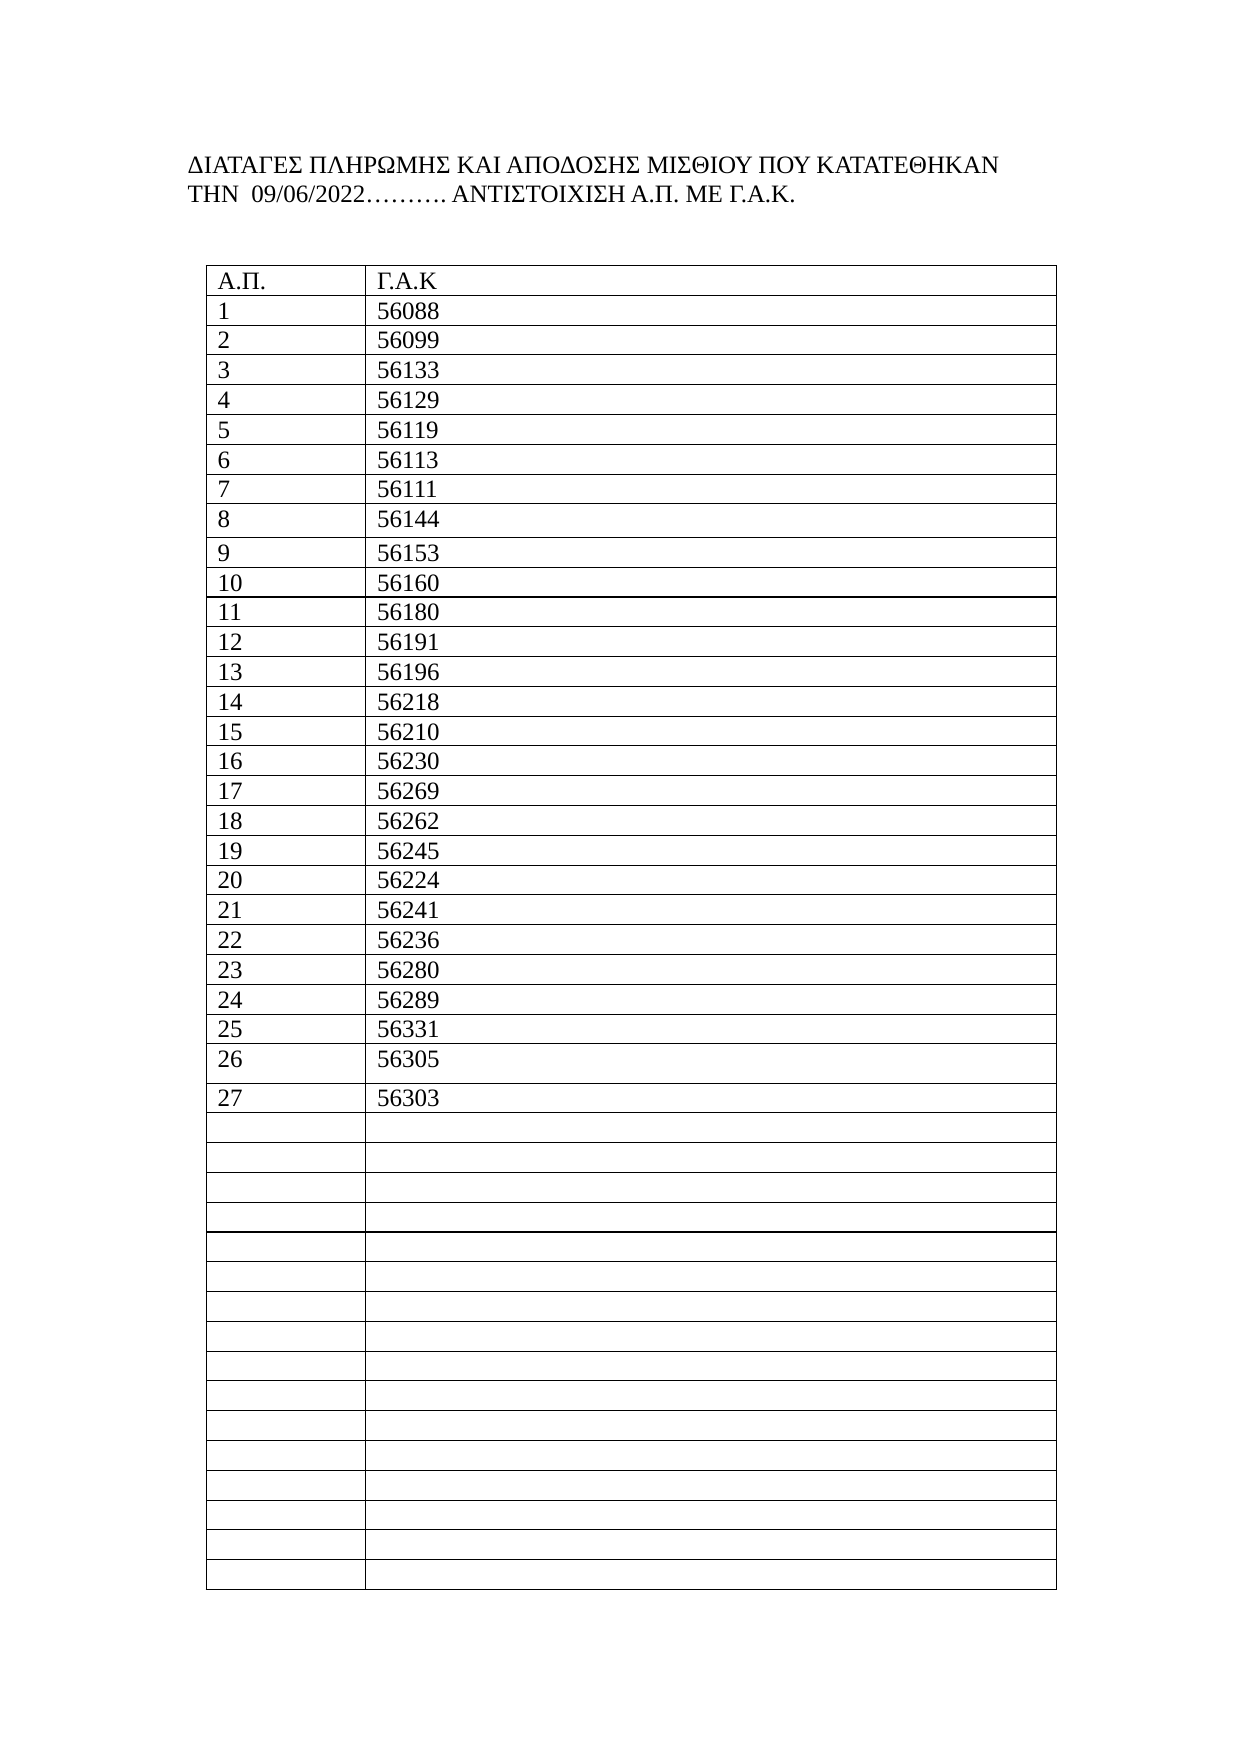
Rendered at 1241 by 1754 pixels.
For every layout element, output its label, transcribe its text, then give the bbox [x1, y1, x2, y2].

table_cell 56153 [366, 538, 1056, 567]
table_cell [207, 1292, 365, 1321]
table_cell [207, 1262, 365, 1291]
table_cell 10 [207, 568, 365, 596]
table_cell 6 [207, 445, 365, 473]
table_cell 56180 [366, 598, 1056, 626]
table_cell 14 [207, 687, 365, 716]
table_cell 5 [207, 415, 365, 444]
table_cell 56191 [366, 627, 1056, 656]
table_cell [366, 1143, 1056, 1172]
table_cell 56241 [366, 895, 1056, 924]
table_cell [366, 1352, 1056, 1380]
table_cell [207, 1233, 365, 1261]
table_cell [366, 1381, 1056, 1410]
table_cell 9 [207, 538, 365, 567]
table_cell 56280 [366, 955, 1056, 984]
table_cell 13 [207, 657, 365, 686]
table_cell 56303 [366, 1084, 1056, 1112]
table_cell [207, 1441, 365, 1470]
table_cell 56099 [366, 326, 1056, 354]
table_cell 12 [207, 627, 365, 656]
table_cell 1 [207, 296, 365, 324]
table_cell [207, 1381, 365, 1410]
table_cell [207, 1471, 365, 1499]
table_cell [207, 1501, 365, 1529]
table_cell 56111 [366, 475, 1056, 503]
table_cell 56133 [366, 355, 1056, 384]
table_cell [207, 1143, 365, 1172]
table_cell [366, 1203, 1056, 1231]
table_cell [366, 1233, 1056, 1261]
table_cell 56236 [366, 925, 1056, 954]
table_cell [366, 1471, 1056, 1499]
table_cell 18 [207, 806, 365, 835]
table_cell 56210 [366, 717, 1056, 745]
table_cell 56218 [366, 687, 1056, 716]
table_cell 56262 [366, 806, 1056, 835]
table_header Γ.Α.K [366, 266, 1056, 295]
text ΔΙΑΤΑΓΕΣ ΠΛΗΡΩΜΗΣ ΚΑΙ ΑΠΟΔΟΣΗΣ ΜΙΣΘΙΟΥ ΠΟΥ ΚΑΤΑΤΕΘΗΚΑΝ ΤΗΝ 09/06/2022………. ΑΝΤΙΣΤΟΙΧΙΣΗ Α.Π. ΜΕ Γ.Α.Κ. [187, 150, 1053, 207]
table_cell 56144 [366, 504, 1056, 537]
table_cell [366, 1173, 1056, 1202]
table_cell 56269 [366, 776, 1056, 805]
table_cell 56224 [366, 866, 1056, 894]
table_cell [366, 1411, 1056, 1440]
table_cell 56289 [366, 985, 1056, 1013]
table_cell 16 [207, 746, 365, 775]
table_cell 7 [207, 475, 365, 503]
table_cell [366, 1441, 1056, 1470]
table_cell 24 [207, 985, 365, 1013]
table_cell 27 [207, 1084, 365, 1112]
table_header Α.Π. [207, 266, 365, 295]
table_cell 17 [207, 776, 365, 805]
table_cell [207, 1113, 365, 1142]
table_cell [366, 1262, 1056, 1291]
table_cell 56196 [366, 657, 1056, 686]
table_cell [207, 1352, 365, 1380]
table_cell [207, 1203, 365, 1231]
table_cell 19 [207, 836, 365, 864]
table_cell [207, 1173, 365, 1202]
table_cell 56160 [366, 568, 1056, 596]
table_cell 56113 [366, 445, 1056, 473]
table_cell 26 [207, 1044, 365, 1082]
table_cell 56230 [366, 746, 1056, 775]
table_cell [366, 1501, 1056, 1529]
table_cell 8 [207, 504, 365, 537]
table_cell 15 [207, 717, 365, 745]
table_cell [366, 1530, 1056, 1559]
table_cell 4 [207, 385, 365, 414]
table_cell [207, 1530, 365, 1559]
table_cell [207, 1560, 365, 1589]
table_cell 23 [207, 955, 365, 984]
table_cell 56088 [366, 296, 1056, 324]
table_cell [366, 1113, 1056, 1142]
table_cell [207, 1322, 365, 1351]
table_cell 56331 [366, 1015, 1056, 1043]
table_cell 25 [207, 1015, 365, 1043]
table_cell 3 [207, 355, 365, 384]
table_cell [366, 1292, 1056, 1321]
table_cell [366, 1560, 1056, 1589]
table_cell 21 [207, 895, 365, 924]
table_cell 56245 [366, 836, 1056, 864]
table_cell 11 [207, 598, 365, 626]
table_cell 2 [207, 326, 365, 354]
table_cell [366, 1322, 1056, 1351]
table_cell 22 [207, 925, 365, 954]
table_cell 56119 [366, 415, 1056, 444]
table_cell [207, 1411, 365, 1440]
table_cell 20 [207, 866, 365, 894]
table_cell 56305 [366, 1044, 1056, 1082]
table_cell 56129 [366, 385, 1056, 414]
